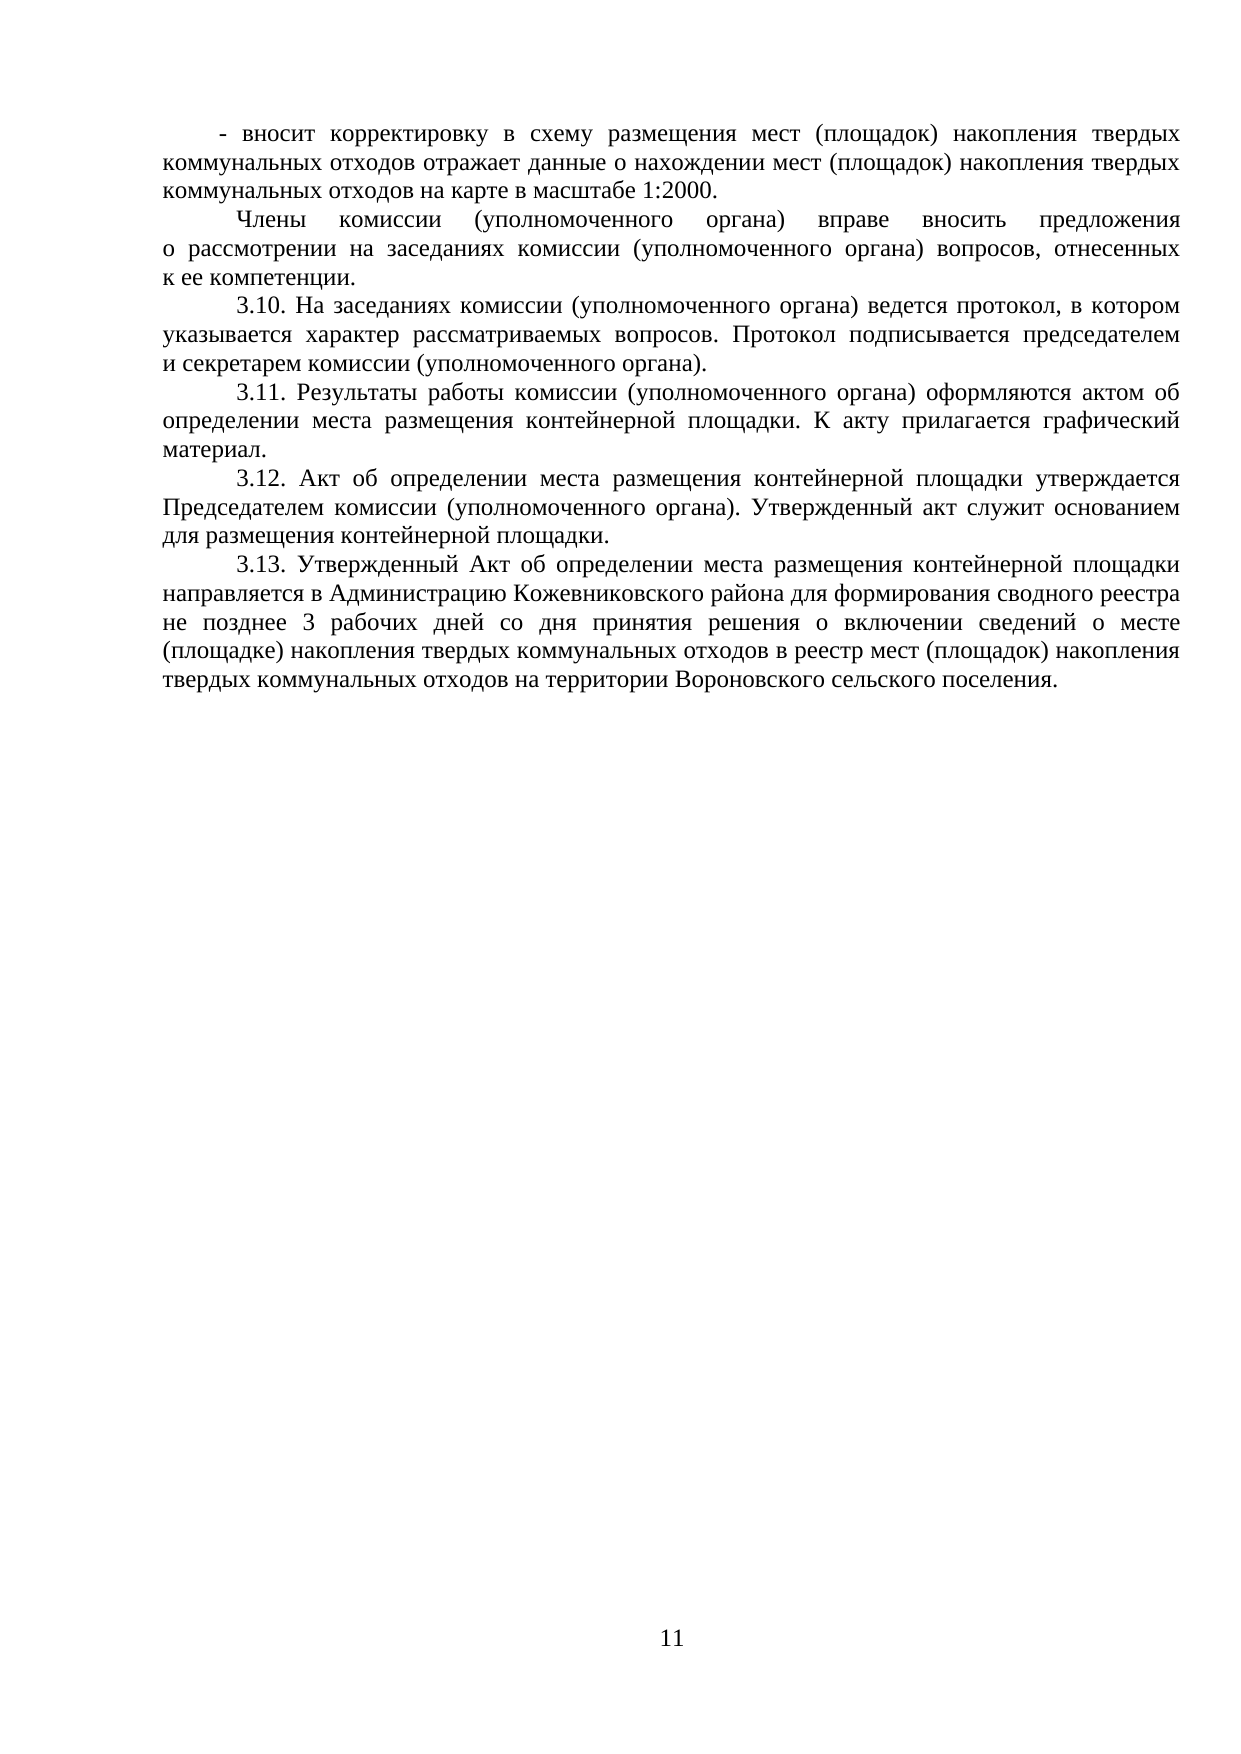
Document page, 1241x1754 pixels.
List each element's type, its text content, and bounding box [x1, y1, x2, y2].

text - вносит корректировку в схему размещения мест (площадок) накопления твердых коммунальных отходов отражает данные о нахождении мест (площадок) накопления твердых коммунальных отходов на карте в масштабе 1:2000. [162, 118, 1181, 204]
text 3.12. Акт об определении места размещения контейнерной площадки утверждается Председателем комиссии (уполномоченного органа). Утвержденный акт служит основанием для размещения контейнерной площадки. [162, 463, 1181, 549]
text 3.11. Результаты работы комиссии (уполномоченного органа) оформляются актом об определении места размещения контейнерной площадки. К акту прилагается графический материал. [162, 377, 1181, 463]
text Члены комиссии (уполномоченного органа) вправе вносить предложения о рассмотрении на заседаниях комиссии (уполномоченного органа) вопросов, отнесенных к ее компетенции. [162, 204, 1181, 291]
text 3.10. На заседаниях комиссии (уполномоченного органа) ведется протокол, в котором указывается характер рассматриваемых вопросов. Протокол подписывается председателем и секретарем комиссии (уполномоченного органа). [162, 291, 1181, 377]
text 3.13. Утвержденный Акт об определении места размещения контейнерной площадки направляется в Администрацию Кожевниковского района для формирования сводного реестра не позднее 3 рабочих дней со дня принятия решения о включении сведений о месте (площадке) накопления твердых коммунальных отходов в реестр мест (площадок) накопления твердых коммунальных отходов на территории Вороновского сельского поселения. [162, 549, 1181, 693]
